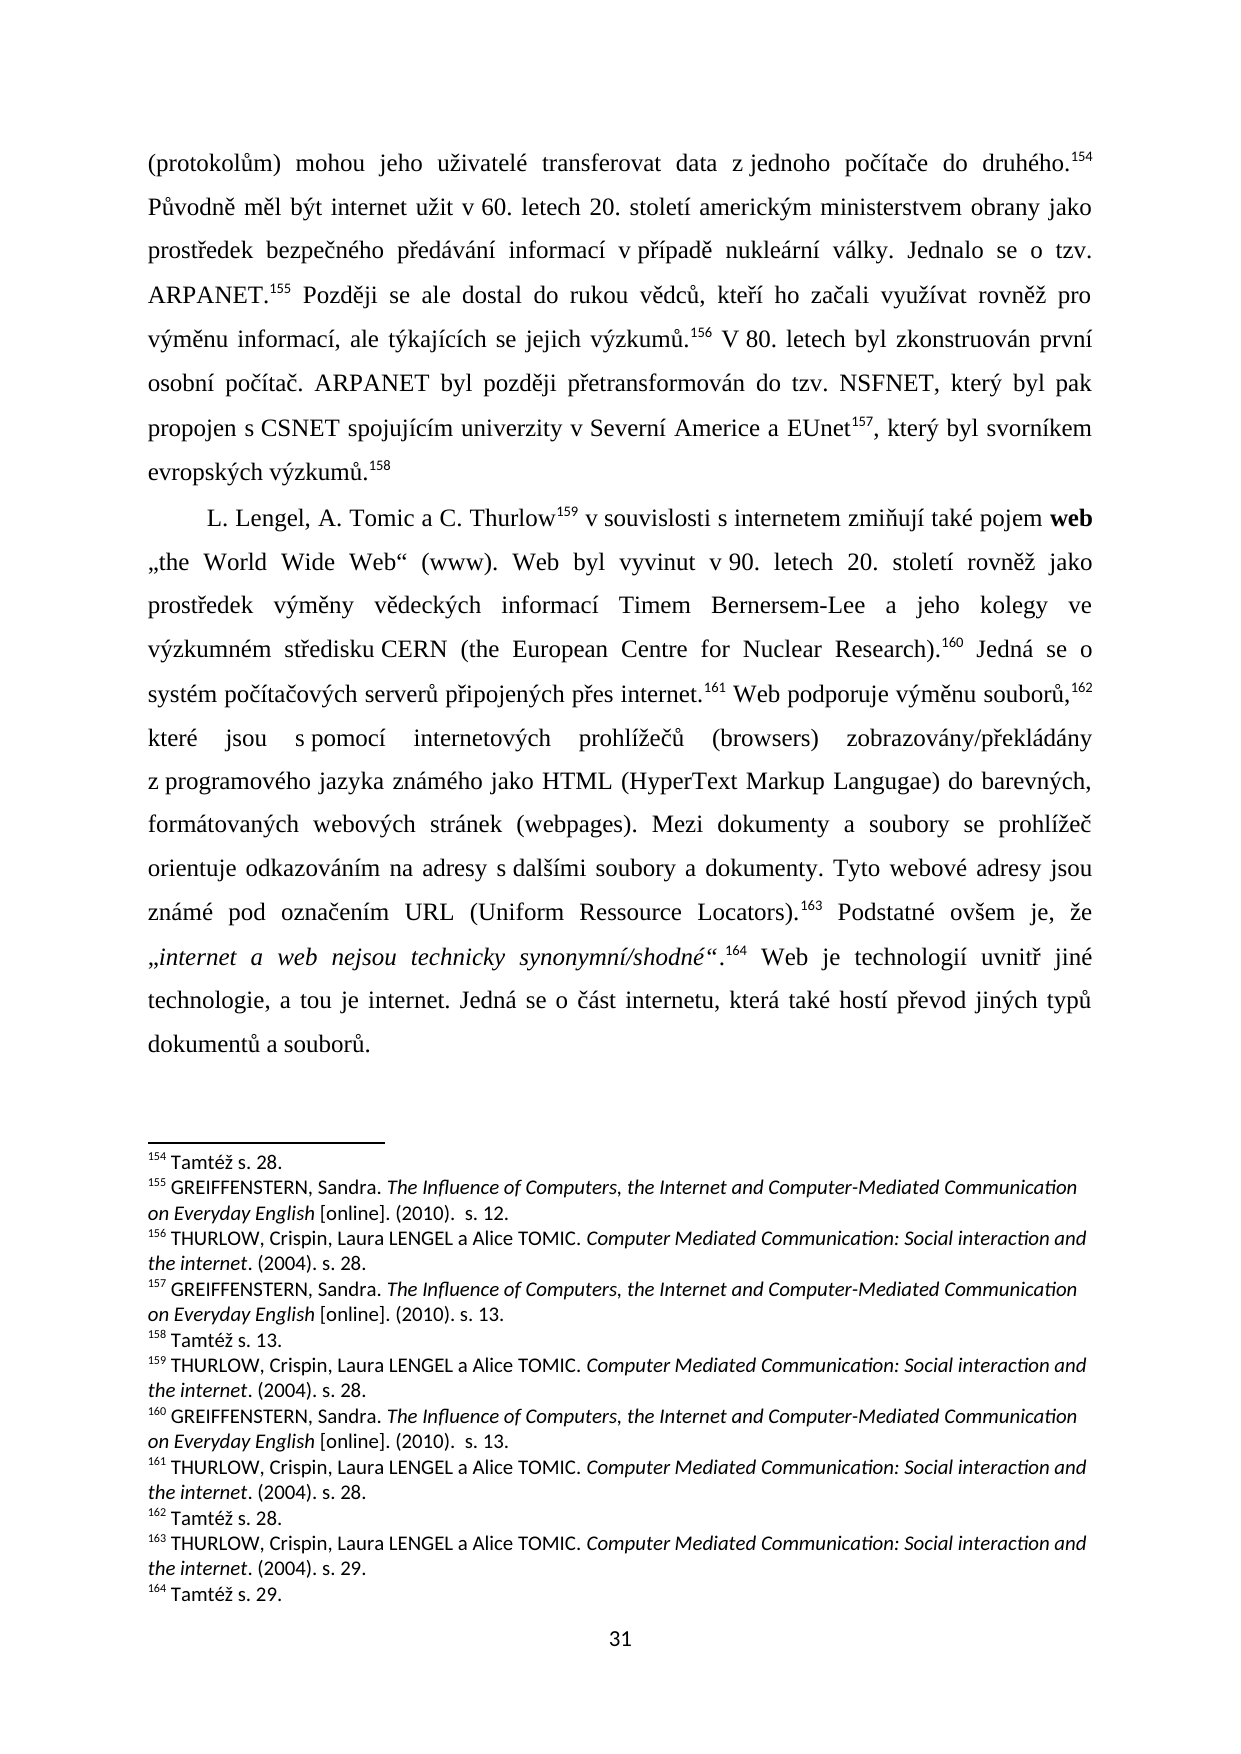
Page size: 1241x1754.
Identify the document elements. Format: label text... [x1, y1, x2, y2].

text Internet je sítí počítačů, která umožňuje přenos dat (zpráv) skrze určitý komunikační kanál a v souladu se stanovenými pravidly. Internet může být vnímán také jako mechanismus zpětné vazby u CMC. Jak dále uvádějí C. Thurlow, L. Lemgel a A. Tomic, internet je téměř globální síť, která propojuje miliony počítačů. Díky sjednaným formátům (protokolům) mohou jeho uživatelé transferovat data z jednoho počítače do druhého. Původně měl být internet užit v 60. letech 20. století americkým ministerstvem obrany jako prostředek bezpečného předávání informací v případě nukleární války. Jednalo se o tzv. ARPANET. Později se ale dostal do rukou vědců, kteří ho začali využívat rovněž pro výměnu informací, ale týkajících se jejich výzkumů. V 80. letech byl zkonstruován první osobní počítač. ARPANET byl později přetransformován do tzv. NSFNET, který byl pak propojen s CSNET spojujícím univerzity v Severní Americe a EUnet, který byl svorníkem evropských výzkumů. [148, 148, 1093, 487]
text L. Lengel, A. Tomic a C. Thurlow v souvislosti s internetem zmiňují také pojem web „the World Wide Web“ (www). Web byl vyvinut v 90. letech 20. století rovněž jako prostředek výměny vědeckých informací Timem Bernersem-Lee a jeho kolegy ve výzkumném středisku CERN (the European Centre for Nuclear Research). Jedná se o systém počítačových serverů připojených přes internet. Web podporuje výměnu souborů, které jsou s pomocí internetových prohlížečů (browsers) zobrazovány/překládány z programového jazyka známého jako HTML (HyperText Markup Langugae) do barevných, formátovaných webových stránek (webpages). Mezi dokumenty a soubory se prohlížeč orientuje odkazováním na adresy s dalšími soubory a dokumenty. Tyto webové adresy jsou známé pod označením URL (Uniform Ressource Locators). Podstatné ovšem je, že „internet a web nejsou technicky synonymní/shodné“. Web je technologií uvnitř jiné technologie, a tou je internet. Jedná se o část internetu, která také hostí převod jiných typů dokumentů a souborů. [148, 502, 1093, 1057]
